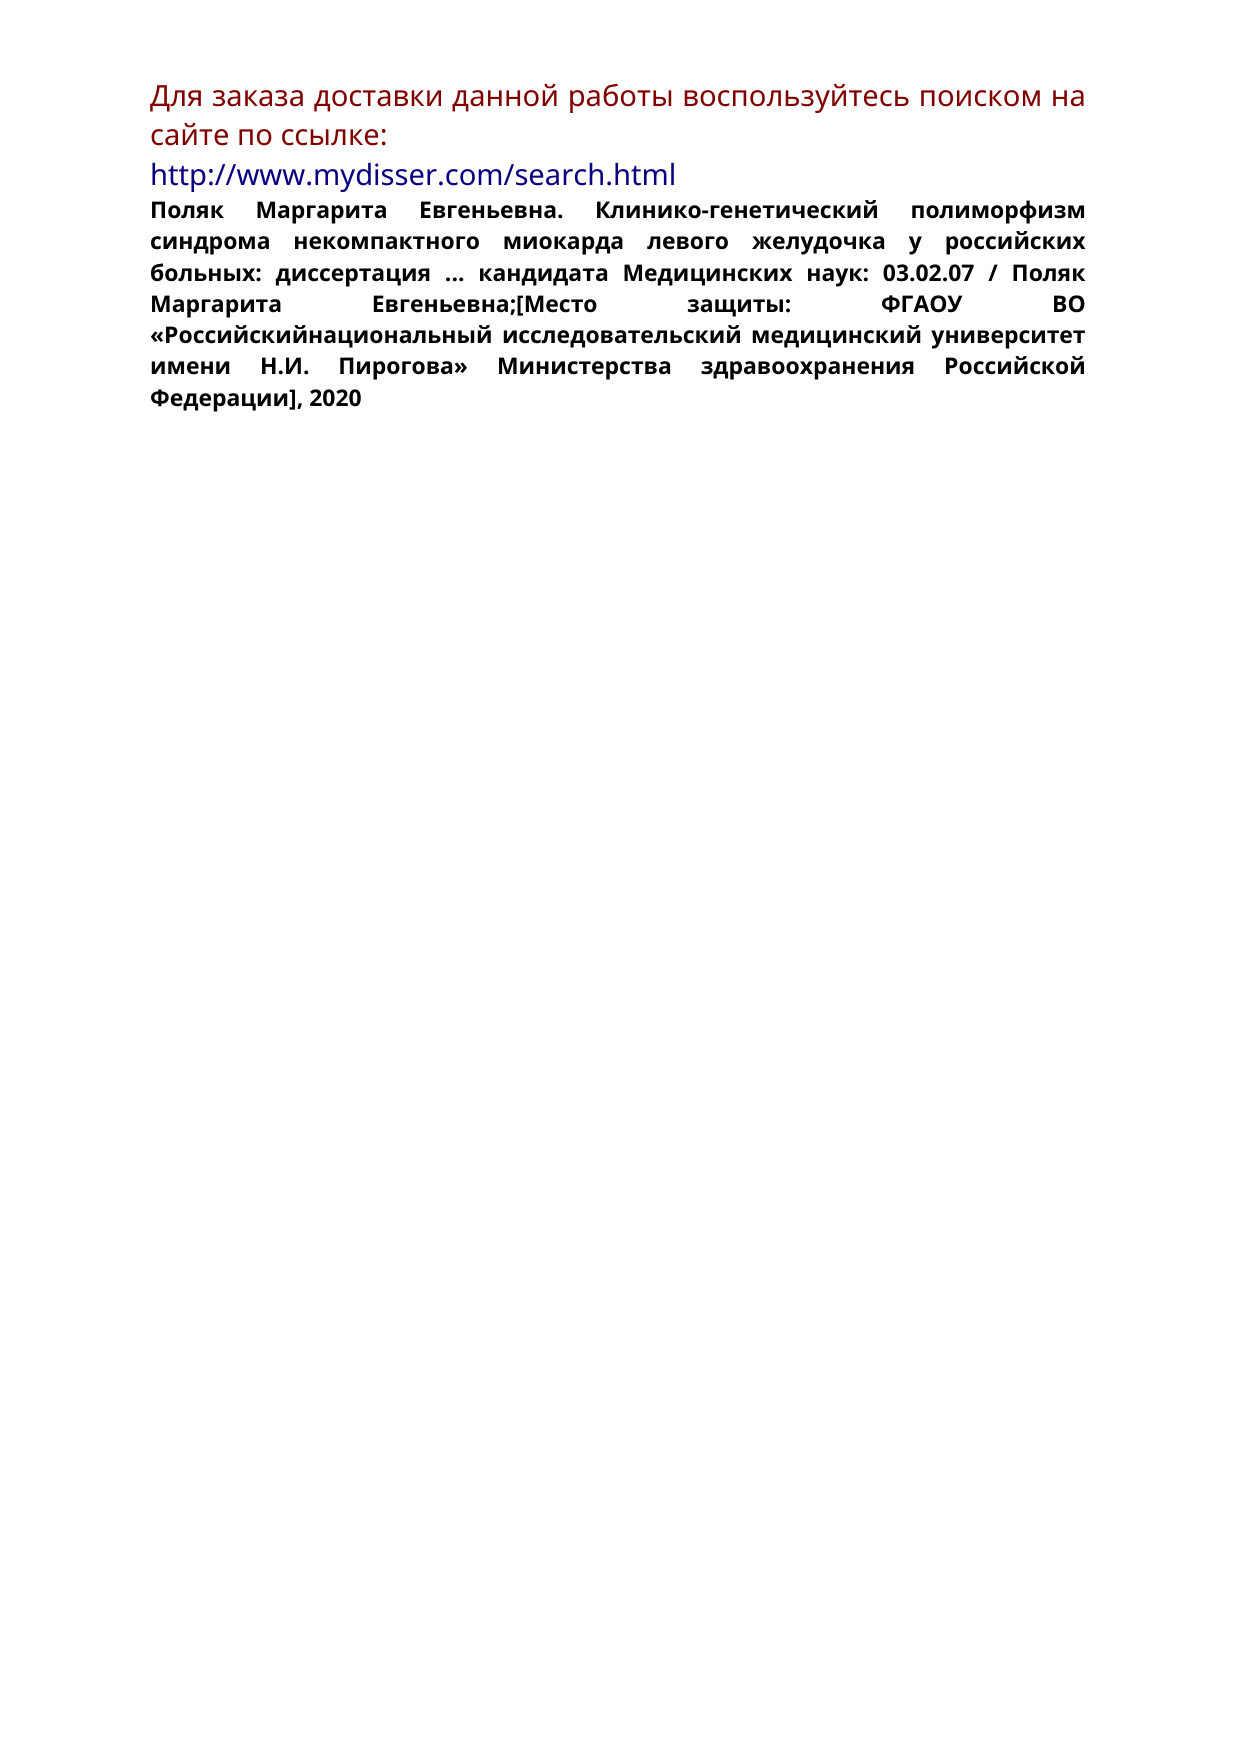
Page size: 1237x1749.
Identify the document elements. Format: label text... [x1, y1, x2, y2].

text Поляк Маргарита Евгеньевна. Клинико-генетический полиморфизм синдрома некомпактного миокарда левого желудочка у российских больных: диссертация ... кандидата Медицинских наук: 03.02.07 / Поляк Маргарита Евгеньевна;[Место защиты: ФГАОУ ВО «Российскийнациональный исследовательский медицинский университет имени Н.И. Пирогова» Министерства здравоохранения Российской Федерации], 2020 [150, 194, 1086, 413]
